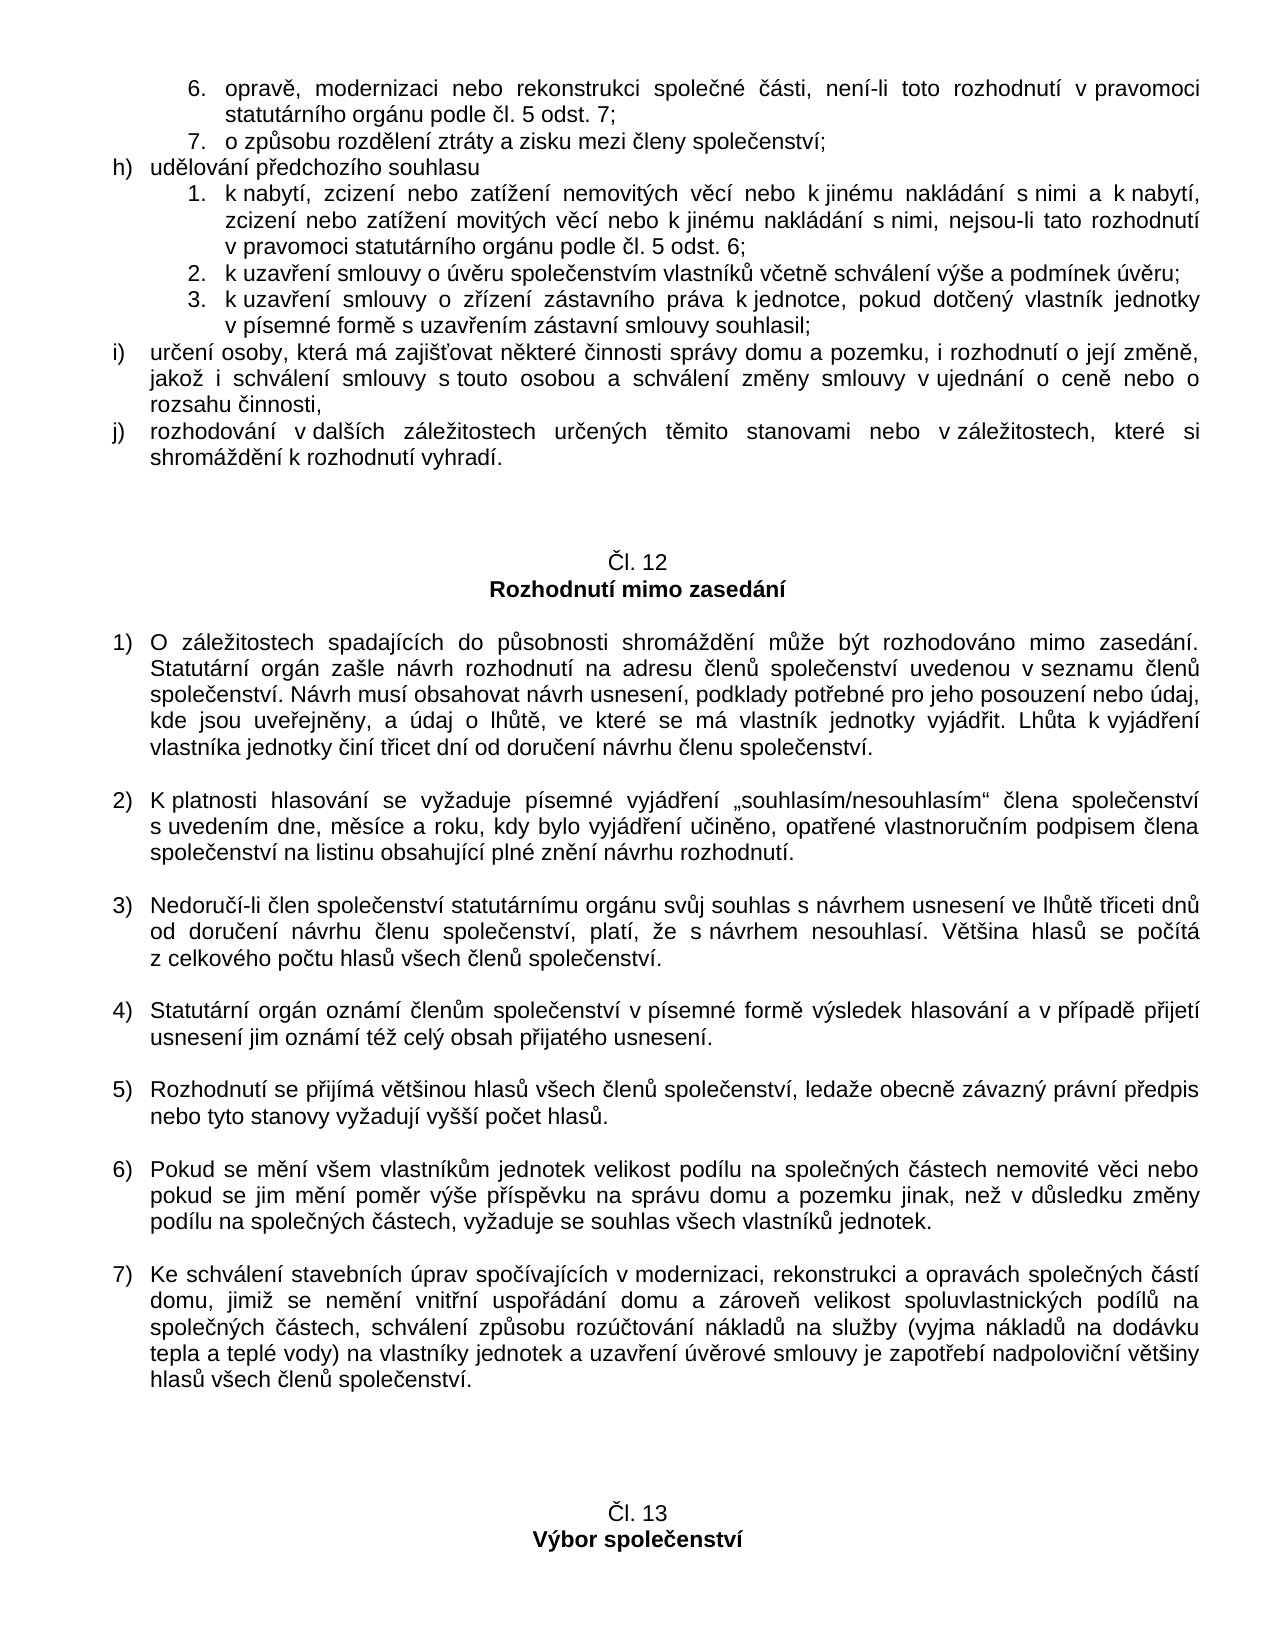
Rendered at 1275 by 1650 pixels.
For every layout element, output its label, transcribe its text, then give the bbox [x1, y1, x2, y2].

list K platnosti hlasování se vyžaduje písemné vyjádření „souhlasím/nesouhlasím“ člena společenství s uvedením dne, měsíce a roku, kdy bylo vyjádření učiněno, opatřené vlastnoručním podpisem člena společenství na listinu obsahující plné znění návrhu rozhodnutí. [112, 787, 1200, 866]
list O záležitostech spadajících do působnosti shromáždění může být rozhodováno mimo zasedání. Statutární orgán zašle návrh rozhodnutí na adresu členů společenství uvedenou v seznamu členů společenství. Návrh musí obsahovat návrh usnesení, podklady potřebné pro jeho posouzení nebo údaj, kde jsou uveřejněny, a údaj o lhůtě, ve které se má vlastník jednotky vyjádřit. Lhůta k vyjádření vlastníka jednotky činí třicet dní od doručení návrhu členu společenství. [112, 628, 1200, 760]
text Čl. 12 [75, 549, 1200, 576]
list k nabytí, zcizení nebo zatížení nemovitých věcí nebo k jinému nakládání s nimi a k nabytí, zcizení nebo zatížení movitých věcí nebo k jinému nakládání s nimi, nejsou-li tato rozhodnutí v pravomoci statutárního orgánu podle čl. 5 odst. 6; [187, 180, 1200, 259]
list o způsobu rozdělení ztráty a zisku mezi členy společenství; [187, 128, 1200, 154]
list Statutární orgán oznámí členům společenství v písemné formě výsledek hlasování a v případě přijetí usnesení jim oznámí též celý obsah přijatého usnesení. [112, 997, 1200, 1050]
list k uzavření smlouvy o úvěru společenstvím vlastníků včetně schválení výše a podmínek úvěru; [187, 259, 1200, 286]
list rozhodování v dalších záležitostech určených těmito stanovami nebo v záležitostech, které si shromáždění k rozhodnutí vyhradí. [112, 418, 1200, 470]
text Čl. 13 [75, 1500, 1200, 1526]
list Nedoručí-li člen společenství statutárnímu orgánu svůj souhlas s návrhem usnesení ve lhůtě třiceti dnů od doručení návrhu členu společenství, platí, že s návrhem nesouhlasí. Většina hlasů se počítá z celkového počtu hlasů všech členů společenství. [112, 892, 1200, 971]
list opravě, modernizaci nebo rekonstrukci společné části, není-li toto rozhodnutí v pravomoci statutárního orgánu podle čl. 5 odst. 7; [187, 75, 1200, 128]
list k uzavření smlouvy o zřízení zástavního práva k jednotce, pokud dotčený vlastník jednotky v písemné formě s uzavřením zástavní smlouvy souhlasil; [187, 286, 1200, 338]
text Výbor společenství [75, 1526, 1200, 1552]
list udělování předchozího souhlasu [112, 154, 1200, 180]
text Rozhodnutí mimo zasedání [75, 576, 1200, 602]
list Pokud se mění všem vlastníkům jednotek velikost podílu na společných částech nemovité věci nebo pokud se jim mění poměr výše příspěvku na správu domu a pozemku jinak, než v důsledku změny podílu na společných částech, vyžaduje se souhlas všech vlastníků jednotek. [112, 1156, 1200, 1234]
list Rozhodnutí se přijímá většinou hlasů všech členů společenství, ledaže obecně závazný právní předpis nebo tyto stanovy vyžadují vyšší počet hlasů. [112, 1076, 1200, 1129]
list určení osoby, která má zajišťovat některé činnosti správy domu a pozemku, i rozhodnutí o její změně, jakož i schválení smlouvy s touto osobou a schválení změny smlouvy v ujednání o ceně nebo o rozsahu činnosti, [112, 338, 1200, 418]
list Ke schválení stavebních úprav spočívajících v modernizaci, rekonstrukci a opravách společných částí domu, jimiž se nemění vnitřní uspořádání domu a zároveň velikost spoluvlastnických podílů na společných částech, schválení způsobu rozúčtování nákladů na služby (vyjma nákladů na dodávku tepla a teplé vody) na vlastníky jednotek a uzavření úvěrové smlouvy je zapotřebí nadpoloviční většiny hlasů všech členů společenství. [112, 1261, 1200, 1393]
